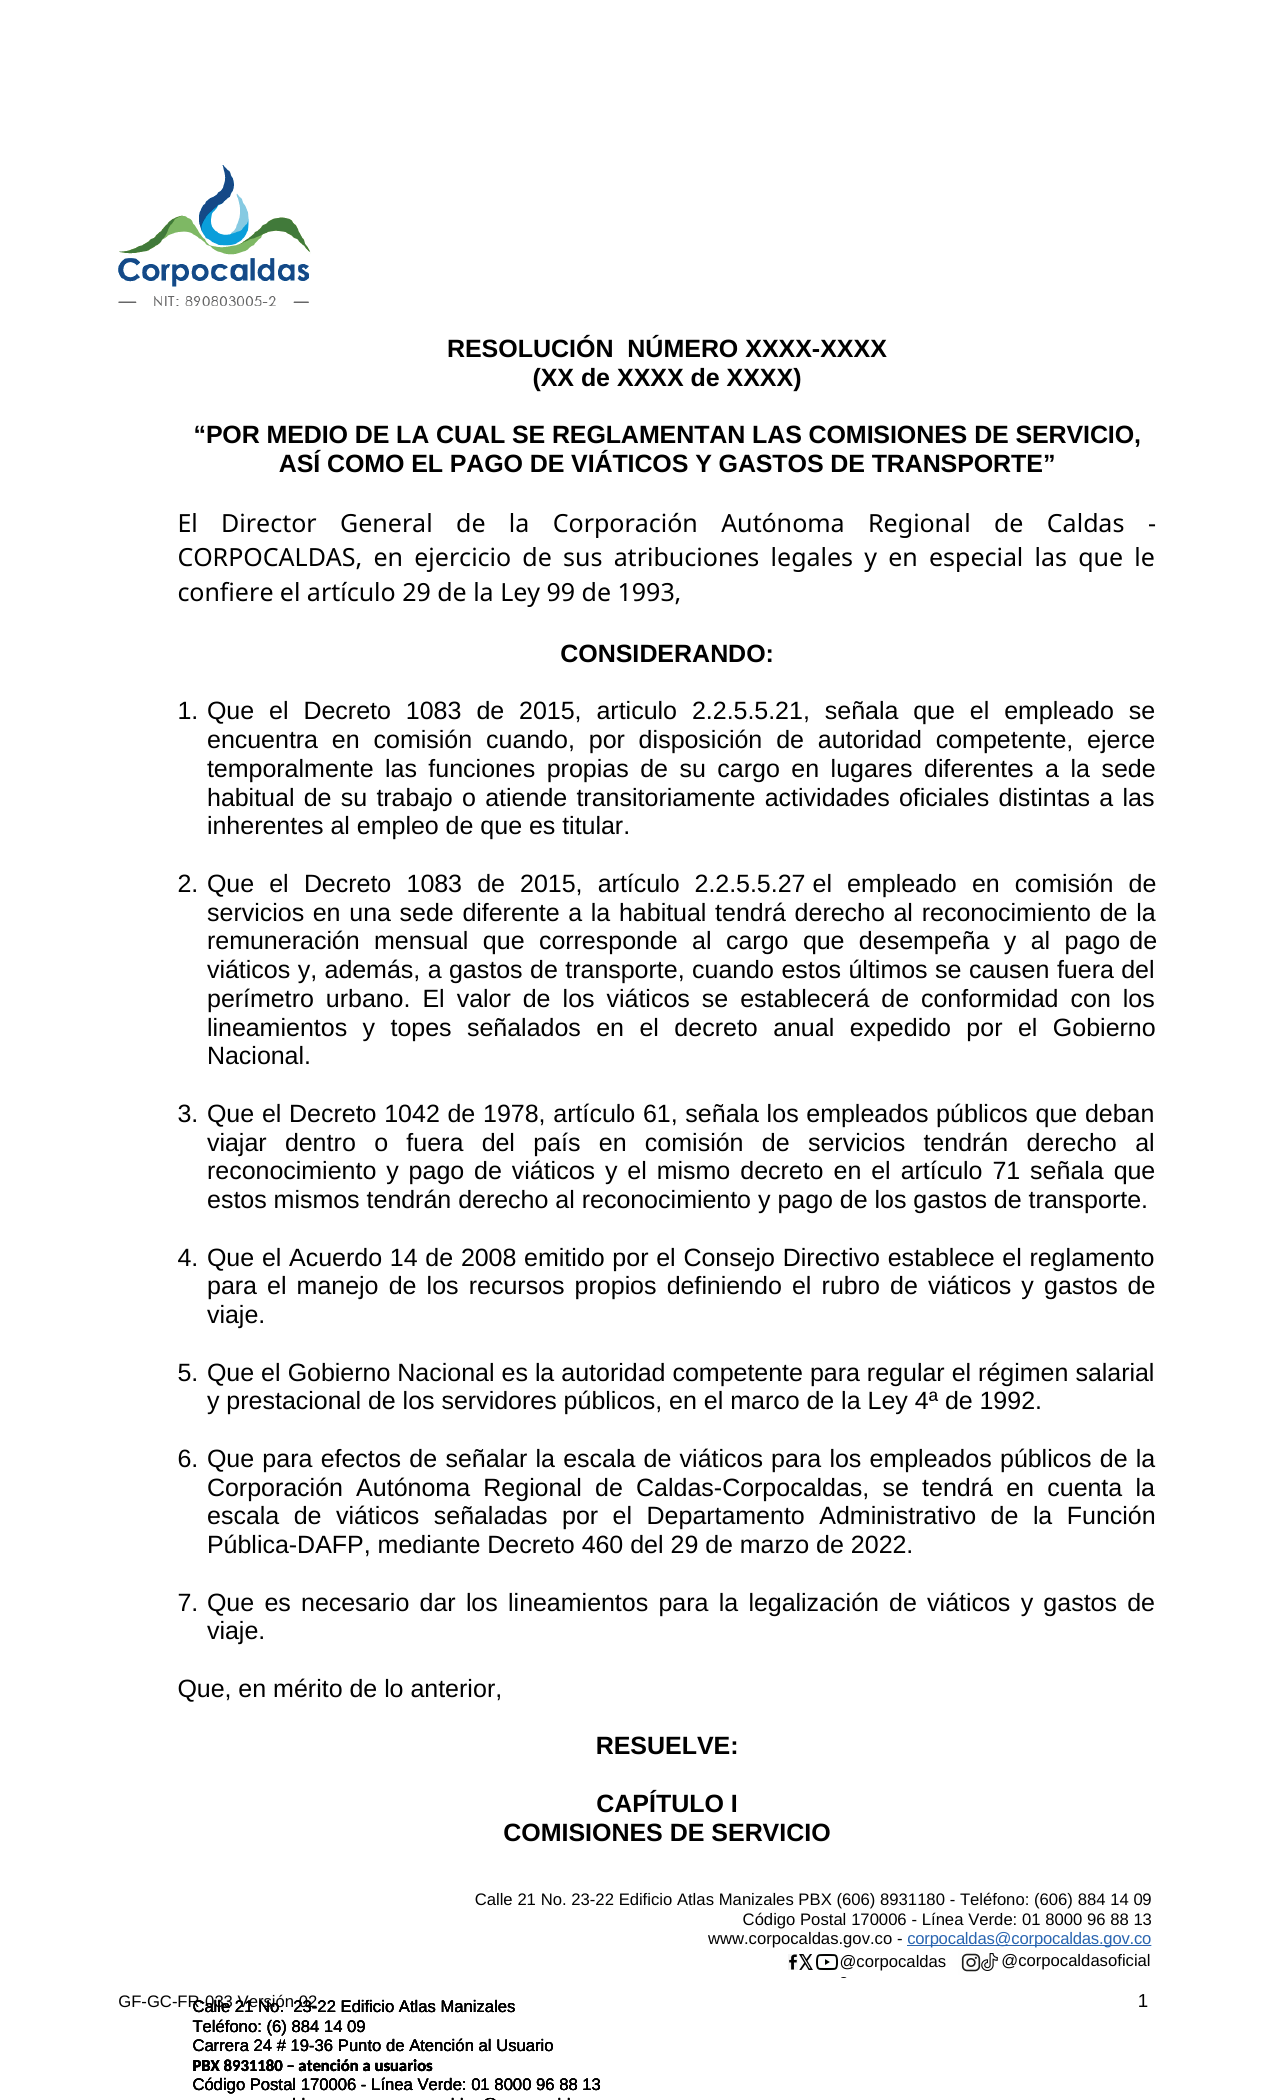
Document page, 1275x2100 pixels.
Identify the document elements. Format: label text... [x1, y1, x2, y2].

text El Director General de la Corporación Autónoma Regional de Caldas - CORPOCALDAS, en ejercicio de sus atribuciones legales y en especial las que le confiere el artículo 29 de la Ley 99 de 1993, [177, 506, 1157, 608]
picture [799, 1954, 813, 1970]
list Que es necesario dar los lineamientos para la legalización de viáticos y gastos de viaje. [177, 1588, 1157, 1645]
picture [958, 1950, 999, 1975]
text Que, en mérito de lo anterior, [177, 1674, 1157, 1703]
text RESUELVE: [177, 1731, 1157, 1760]
list Que el Gobierno Nacional es la autoridad competente para regular el régimen salarial y prestacional de los servidores públicos, en el marco de la Ley 4ª de 1992. [177, 1357, 1157, 1415]
text COMISIONES DE SERVICIO [177, 1818, 1157, 1846]
picture [118, 165, 311, 306]
picture [788, 1954, 798, 1970]
text CAPÍTULO I [177, 1789, 1157, 1818]
picture [815, 1953, 839, 1971]
list Que el Decreto 1042 de 1978, artículo 61, señala los empleados públicos que deban viajar dentro o fuera del país en comisión de servicios tendrán derecho al reconocimiento y pago de viáticos y el mismo decreto en el artículo 71 señala que estos mismos tendrán derecho al reconocimiento y pago de los gastos de transporte. [177, 1099, 1157, 1214]
list Que para efectos de señalar la escala de viáticos para los empleados públicos de la Corporación Autónoma Regional de Caldas-Corpocaldas, se tendrá en cuenta la escala de viáticos señaladas por el Departamento Administrativo de la Función Pública-DAFP, mediante Decreto 460 del 29 de marzo de 2022. [177, 1444, 1157, 1559]
list Que el Acuerdo 14 de 2008 emitido por el Consejo Directivo establece el reglamento para el manejo de los recursos propios definiendo el rubro de viáticos y gastos de viaje. [177, 1242, 1157, 1329]
text CONSIDERANDO: [177, 639, 1157, 667]
list Que el Decreto 1083 de 2015, artículo 2.2.5.5.27 el empleado en comisión de servicios en una sede diferente a la habitual tendrá derecho al reconocimiento de la remuneración mensual que corresponde al cargo que desempeña y al pago de viáticos y, además, a gastos de transporte, cuando estos últimos se causen fuera del perímetro urbano. El valor de los viáticos se establecerá de conformidad con los lineamientos y topes señalados en el decreto anual expedido por el Gobierno Nacional. [177, 869, 1157, 1070]
list Que el Decreto 1083 de 2015, articulo 2.2.5.5.21, señala que el empleado se encuentra en comisión cuando, por disposición de autoridad competente, ejerce temporalmente las funciones propias de su cargo en lugares diferentes a la sede habitual de su trabajo o atiende transitoriamente actividades oficiales distintas a las inherentes al empleo de que es titular. [177, 696, 1157, 840]
